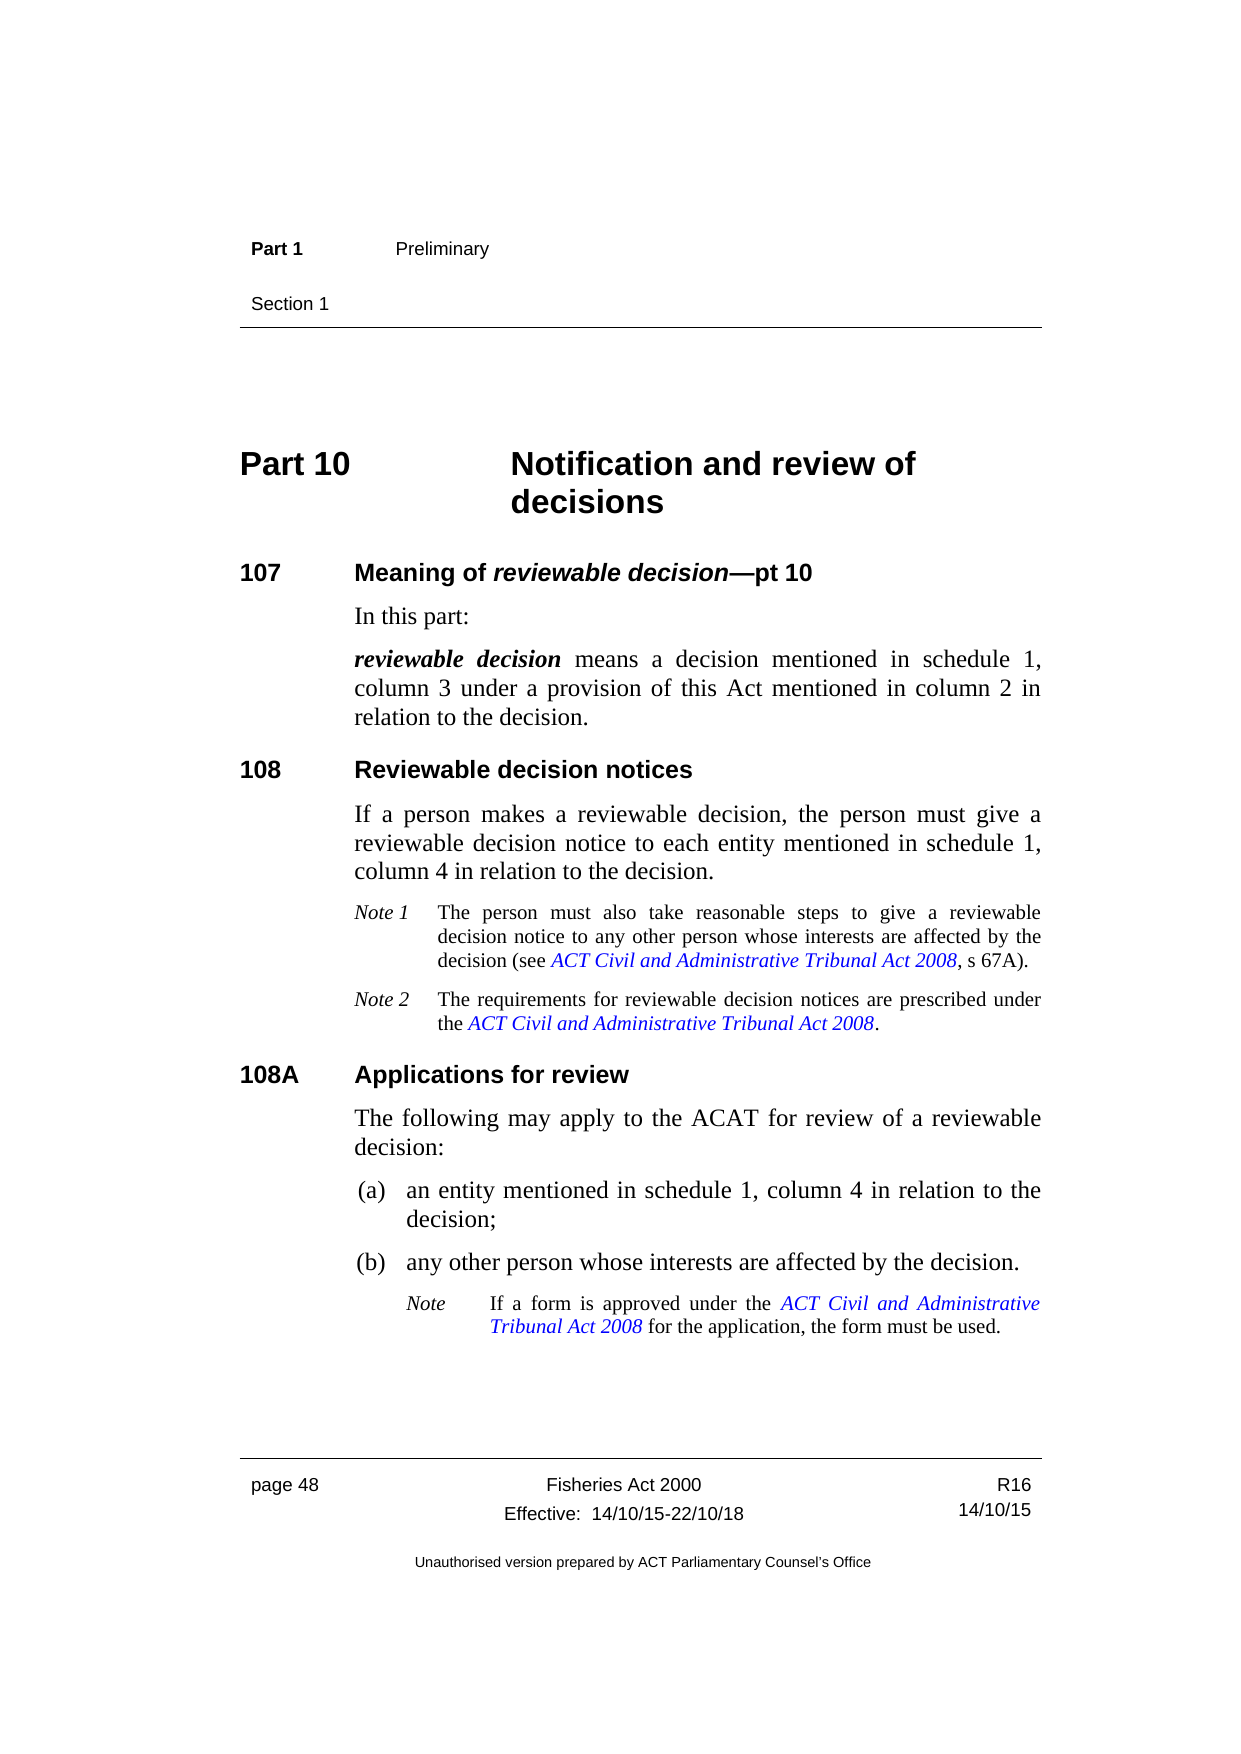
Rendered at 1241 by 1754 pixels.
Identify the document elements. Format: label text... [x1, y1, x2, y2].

text 108 Reviewable decision notices [239, 756, 1042, 784]
text (b) any other person whose interests are affected by the decision. [239, 1247, 1042, 1276]
text 107 Meaning of reviewable decision—pt 10 [239, 558, 1042, 586]
text reviewable decision means a decision mentioned in schedule 1, column 3 under a provision of this Act mentioned in column 2 in relation to the decision. [354, 644, 1042, 731]
text Note If a form is approved under the ACT Civil and Administrative Tribunal Act 2008 for the application, the form must be used. [406, 1290, 1042, 1338]
text (a) an entity mentioned in schedule 1, column 4 in relation to the decision; [239, 1175, 1042, 1232]
text The following may apply to the ACAT for review of a reviewable decision: [354, 1103, 1042, 1160]
text 108A Applications for review [239, 1059, 1042, 1088]
text Note 2 The requirements for reviewable decision notices are prescribed under the ACT Civil and Administrative Tribunal Act 2008. [354, 986, 1042, 1034]
text If a person makes a reviewable decision, the person must give a reviewable decision notice to each entity mentioned in schedule 1, column 4 in relation to the decision. [354, 799, 1042, 885]
text Part 10 Notification and review of decisions [239, 444, 1042, 521]
text In this part: [354, 601, 1042, 630]
text Note 1 The person must also take reasonable steps to give a reviewable decision notice to any other person whose interests are affected by the decision (see ACT Civil and Administrative Tribunal Act 2008, s 67A). [354, 900, 1042, 972]
